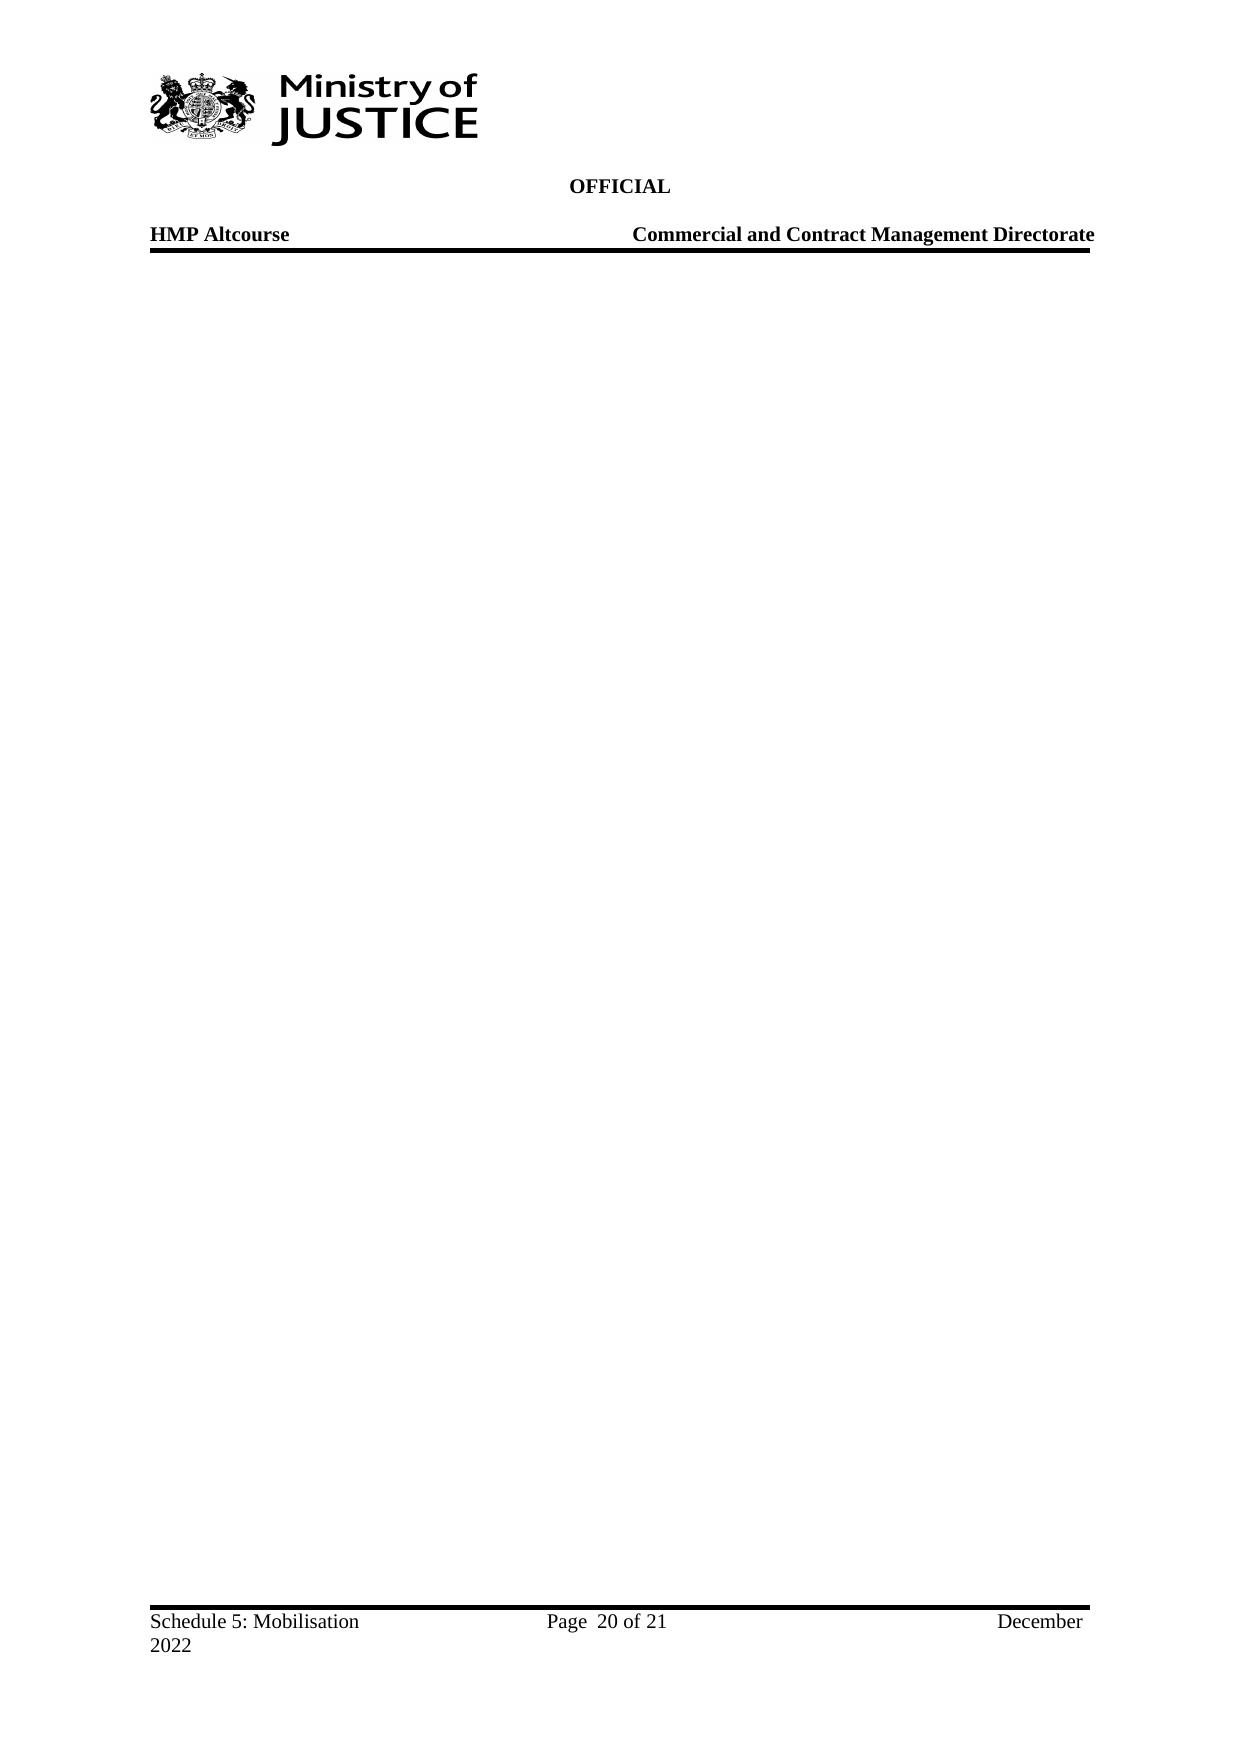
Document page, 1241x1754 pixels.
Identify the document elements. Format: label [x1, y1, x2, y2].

picture [150, 73, 478, 146]
